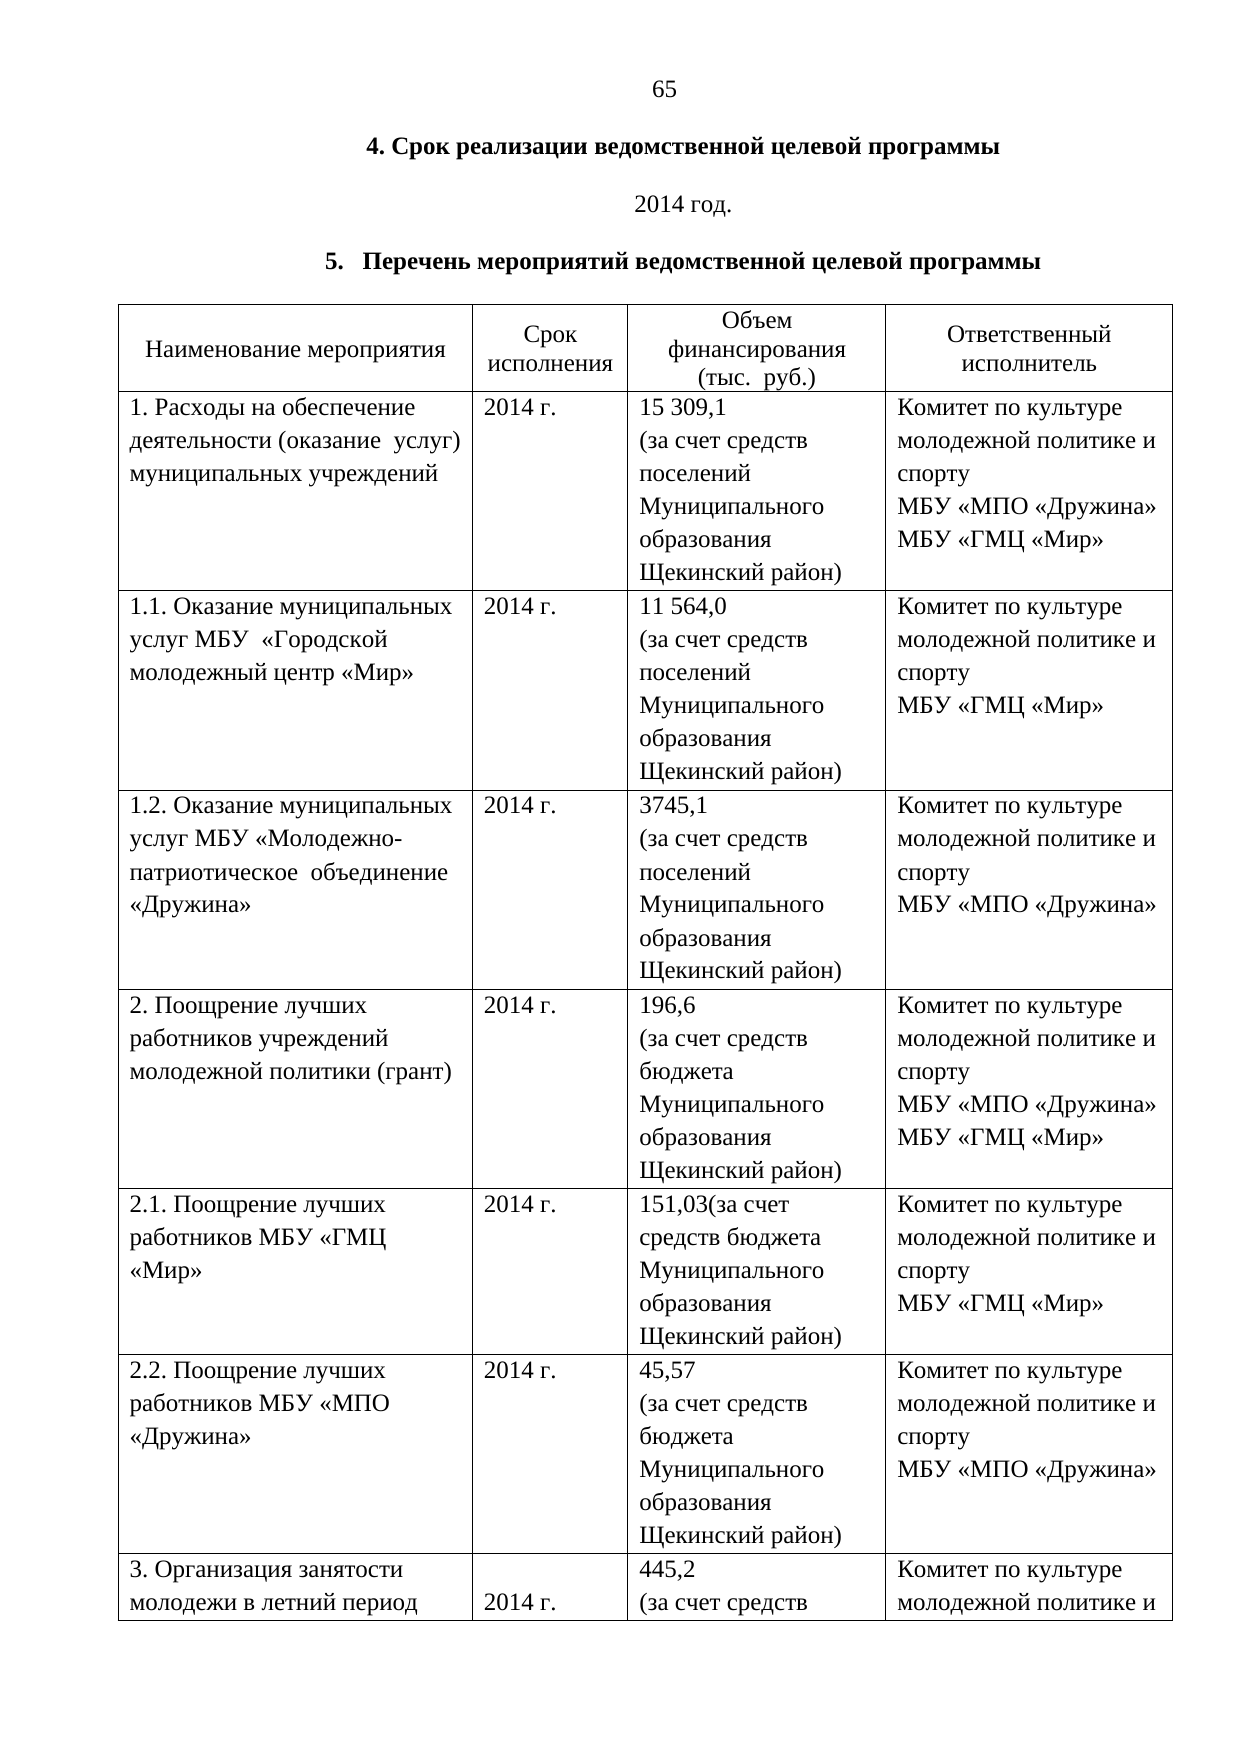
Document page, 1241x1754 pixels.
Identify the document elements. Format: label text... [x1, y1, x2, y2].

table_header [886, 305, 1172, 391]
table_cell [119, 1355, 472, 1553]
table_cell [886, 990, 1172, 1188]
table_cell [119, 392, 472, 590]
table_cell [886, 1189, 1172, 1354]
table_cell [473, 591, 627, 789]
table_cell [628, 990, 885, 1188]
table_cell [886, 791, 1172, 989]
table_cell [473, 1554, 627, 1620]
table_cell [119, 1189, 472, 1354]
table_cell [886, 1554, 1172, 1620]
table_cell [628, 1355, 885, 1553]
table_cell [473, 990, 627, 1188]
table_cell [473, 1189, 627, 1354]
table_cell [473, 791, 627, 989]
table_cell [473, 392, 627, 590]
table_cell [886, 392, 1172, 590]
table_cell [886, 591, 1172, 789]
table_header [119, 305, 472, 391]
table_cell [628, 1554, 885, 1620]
text 2014 год. [215, 189, 1152, 218]
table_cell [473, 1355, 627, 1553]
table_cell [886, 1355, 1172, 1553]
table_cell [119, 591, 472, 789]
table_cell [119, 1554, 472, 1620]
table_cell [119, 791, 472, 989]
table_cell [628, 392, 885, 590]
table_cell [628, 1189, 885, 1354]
list Перечень мероприятий ведомственной целевой программы [215, 246, 1152, 275]
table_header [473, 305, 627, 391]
text 4. Срок реализации ведомственной целевой программы [215, 131, 1152, 160]
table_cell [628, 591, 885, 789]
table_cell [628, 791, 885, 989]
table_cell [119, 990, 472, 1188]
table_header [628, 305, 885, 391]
